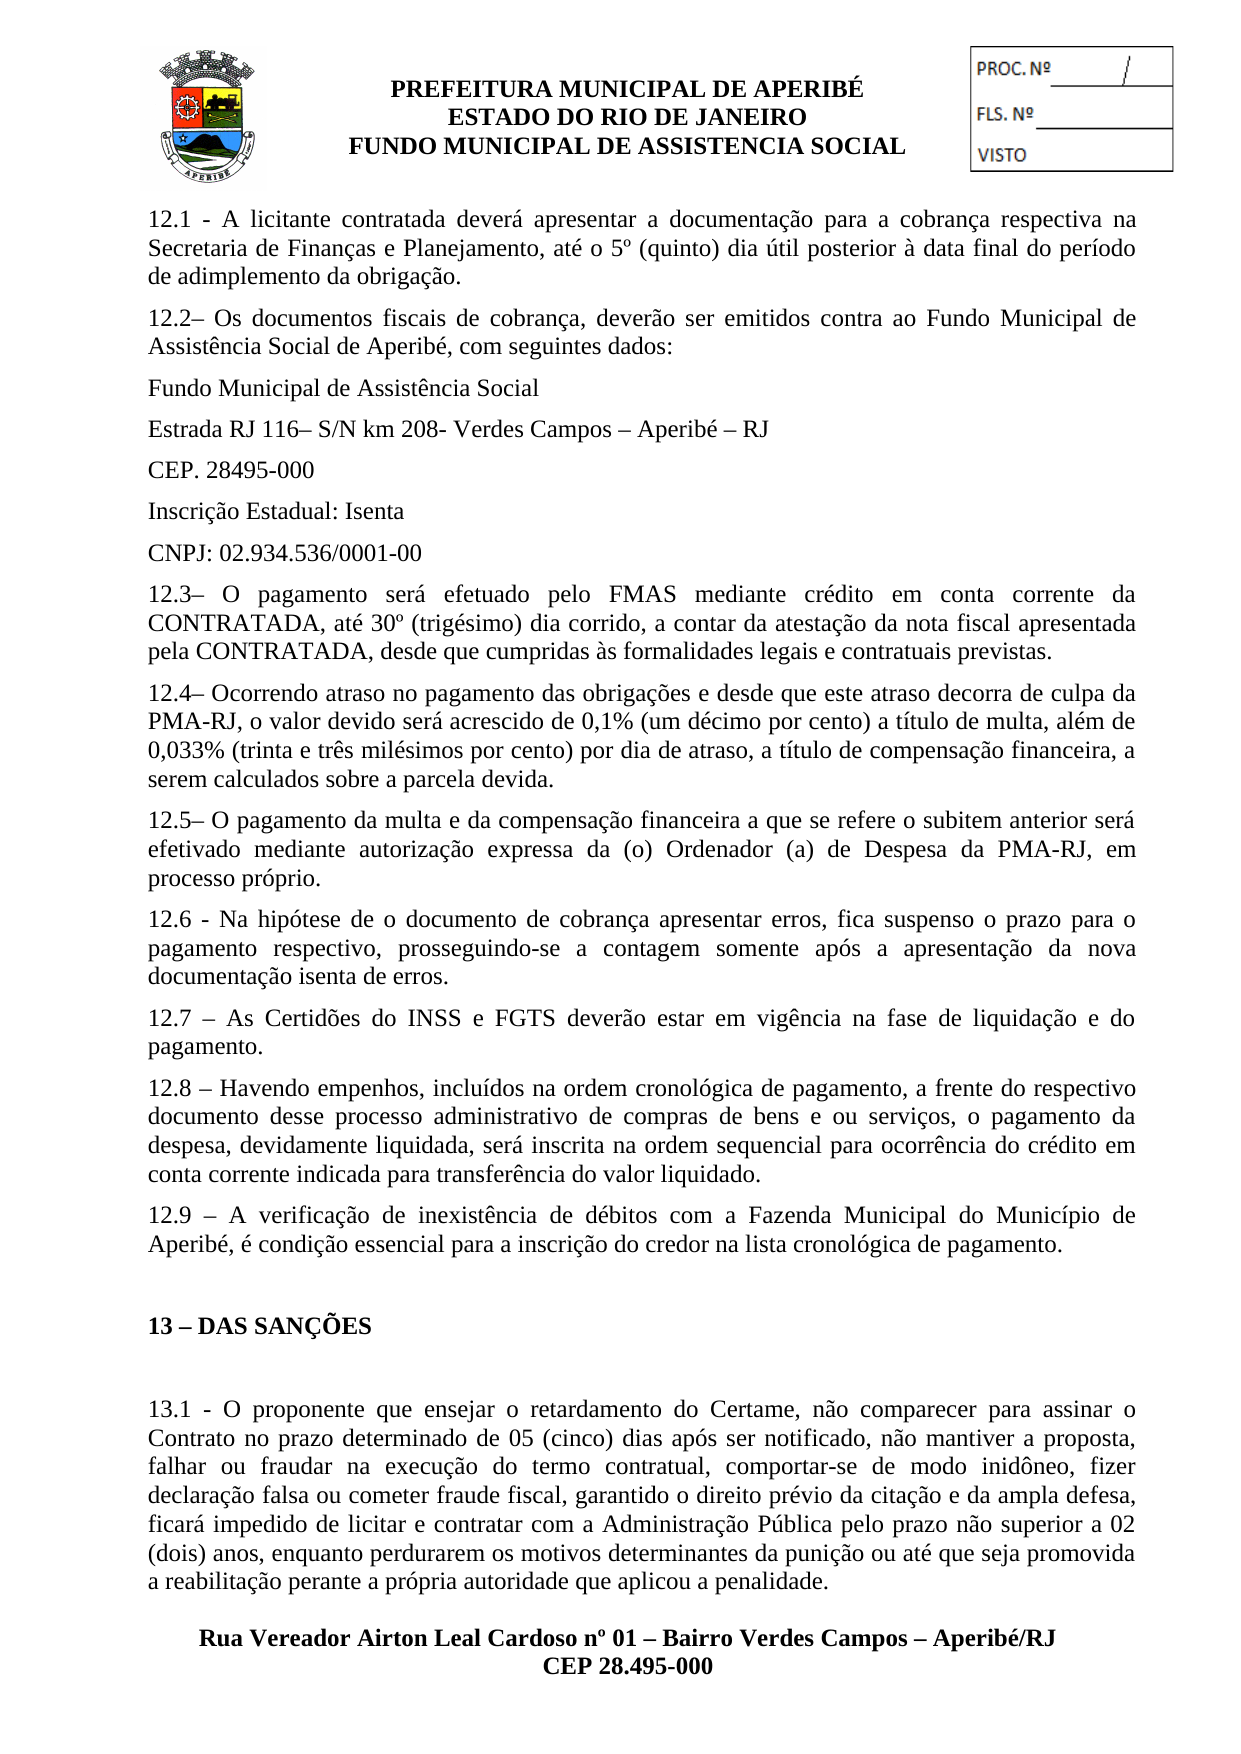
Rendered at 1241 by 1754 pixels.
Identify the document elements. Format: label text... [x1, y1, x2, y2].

picture [139, 46, 268, 191]
picture [970, 46, 1174, 172]
text CNPJ: 02.934.536/0001-00 [148, 538, 1137, 566]
text 12.2– Os documentos fiscais de cobrança, deverão ser emitidos contra ao Fundo Municipal de Assistência Social de Aperibé, com seguintes dados: [148, 303, 1137, 360]
text Inscrição Estadual: Isenta [148, 496, 1137, 525]
text 12.4– Ocorrendo atraso no pagamento das obrigações e desde que este atraso decorra de culpa da PMA-RJ, o valor devido será acrescido de 0,1% (um décimo por cento) a título de multa, além de 0,033% (trinta e três milésimos por cento) por dia de atraso, a título de compensação financeira, a serem calculados sobre a parcela devida. [148, 678, 1137, 793]
text 12.9 – A verificação de inexistência de débitos com a Fazenda Municipal do Município de Aperibé, é condição essencial para a inscrição do credor na lista cronológica de pagamento. [148, 1200, 1137, 1258]
text 12.5– O pagamento da multa e da compensação financeira a que se refere o subitem anterior será efetivado mediante autorização expressa da (o) Ordenador (a) de Despesa da PMA-RJ, em processo próprio. [148, 805, 1137, 891]
text Fundo Municipal de Assistência Social [148, 373, 1137, 401]
text 13 – DAS SANÇÕES [148, 1311, 1137, 1340]
text 12.8 – Havendo empenhos, incluídos na ordem cronológica de pagamento, a frente do respectivo documento desse processo administrativo de compras de bens e ou serviços, o pagamento da despesa, devidamente liquidada, será inscrita na ordem sequencial para ocorrência do crédito em conta corrente indicada para transferência do valor liquidado. [148, 1073, 1137, 1188]
text Estrada RJ 116– S/N km 208- Verdes Campos – Aperibé – RJ [148, 414, 1137, 443]
text 12.3– O pagamento será efetuado pelo FMAS mediante crédito em conta corrente da CONTRATADA, até 30º (trigésimo) dia corrido, a contar da atestação da nota fiscal apresentada pela CONTRATADA, desde que cumpridas às formalidades legais e contratuais previstas. [148, 579, 1137, 665]
text 12.6 - Na hipótese de o documento de cobrança apresentar erros, fica suspenso o prazo para o pagamento respectivo, prosseguindo-se a contagem somente após a apresentação da nova documentação isenta de erros. [148, 904, 1137, 990]
text 12.7 – As Certidões do INSS e FGTS deverão estar em vigência na fase de liquidação e do pagamento. [148, 1003, 1137, 1060]
text CEP. 28495-000 [148, 455, 1137, 484]
text 13.1 - O proponente que ensejar o retardamento do Certame, não comparecer para assinar o Contrato no prazo determinado de 05 (cinco) dias após ser notificado, não mantiver a proposta, falhar ou fraudar na execução do termo contratual, comportar-se de modo inidôneo, fizer declaração falsa ou cometer fraude fiscal, garantido o direito prévio da citação e da ampla defesa, ficará impedido de licitar e contratar com a Administração Pública pelo prazo não superior a 02 (dois) anos, enquanto perdurarem os motivos determinantes da punição ou até que seja promovida a reabilitação perante a própria autoridade que aplicou a penalidade. [148, 1394, 1137, 1595]
text 12.1 - A licitante contratada deverá apresentar a documentação para a cobrança respectiva na Secretaria de Finanças e Planejamento, até o 5º (quinto) dia útil posterior à data final do período de adimplemento da obrigação. [148, 204, 1137, 290]
